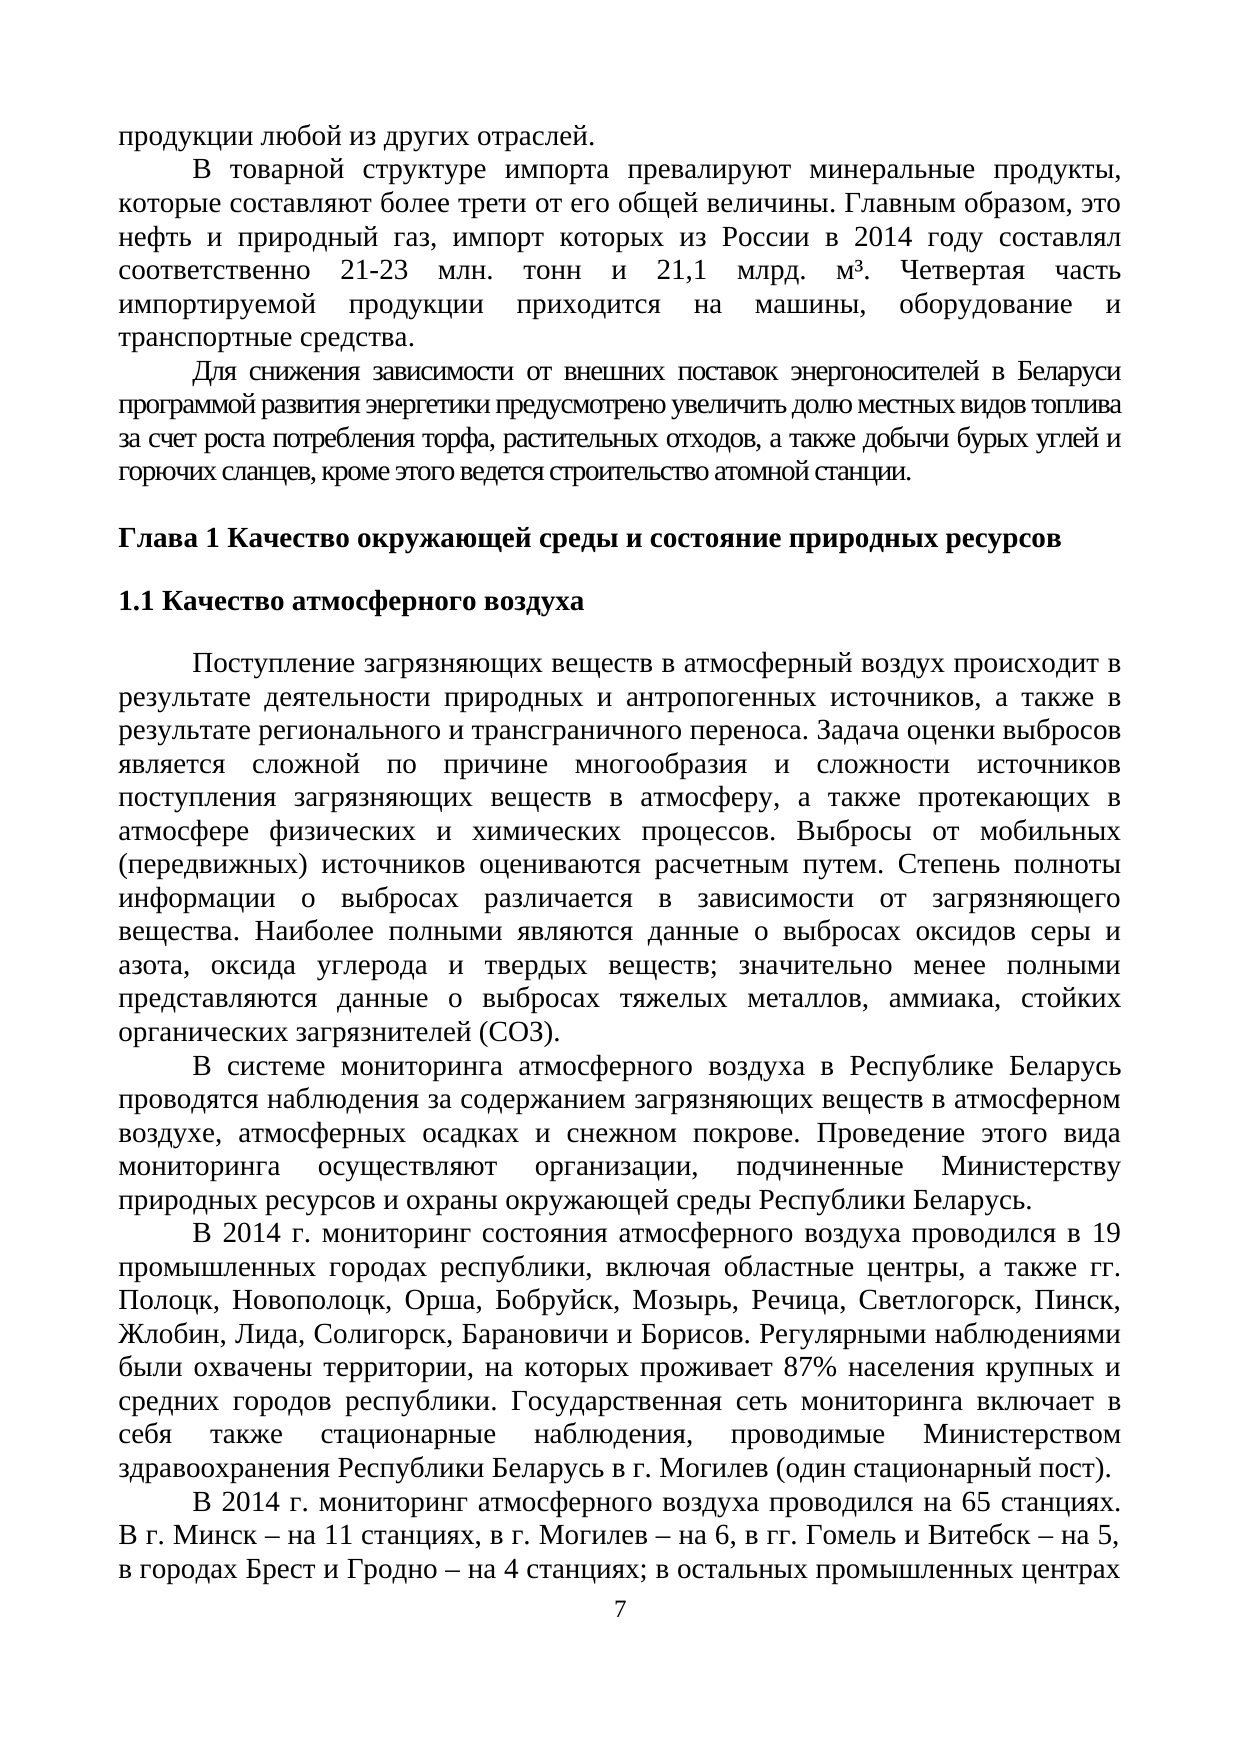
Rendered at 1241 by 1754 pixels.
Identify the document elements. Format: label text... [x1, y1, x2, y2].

subtitle Глава 1 Качество окружающей среды и состояние природных ресурсов [118, 521, 1122, 554]
subtitle Качество атмосферного воздуха [118, 583, 1122, 616]
text Поступление загрязняющих веществ в атмосферный воздух происходит в результате деятельности природных и антропогенных источников, а также в результате регионального и трансграничного переноса. Задача оценки выбросов является сложной по причине многообразия и сложности источников поступления загрязняющих веществ в атмосферу, а также протекающих в атмосфере физических и химических процессов. Выбросы от мобильных (передвижных) источников оцениваются расчетным путем. Степень полноты информации о выбросах различается в зависимости от загрязняющего вещества. Наиболее полными являются данные о выбросах оксидов серы и азота, оксида углерода и твердых веществ; значительно менее полными представляются данные о выбросах тяжелых металлов, аммиака, стойких органических загрязнителей (СОЗ). [118, 645, 1122, 1048]
text Для снижения зависимости от внешних поставок энергоносителей в Беларуси программой развития энергетики предусмотрено увеличить долю местных видов топлива за счет роста потребления торфа, растительных отходов, а также добычи бурых углей и горючих сланцев, кроме этого ведется строительство атомной станции. [118, 353, 1122, 487]
text В товарной структуре импорта превалируют минеральные продукты, которые составляют более трети от его общей величины. Главным образом, это нефть и природный газ, импорт которых из России в 2014 году составлял соответственно 21-23 млн. тонн и 21,1 млрд. м³. Четвертая часть импортируемой продукции приходится на машины, оборудование и транспортные средства. [118, 152, 1122, 353]
text В 2014 г. мониторинг состояния атмосферного воздуха проводился в 19 промышленных городах республики, включая областные центры, а также гг. Полоцк, Новополоцк, Орша, Бобруйск, Мозырь, Речица, Светлогорск, Пинск, Жлобин, Лида, Солигорск, Барановичи и Борисов. Регулярными наблюдениями были охвачены территории, на которых проживает 87% населения крупных и средних городов республики. Государственная сеть мониторинга включает в себя также стационарные наблюдения, проводимые Министерством здравоохранения Республики Беларусь в г. Могилев (один стационарный пост). [118, 1215, 1122, 1484]
text В системе мониторинга атмосферного воздуха в Республике Беларусь проводятся наблюдения за содержанием загрязняющих веществ в атмосферном воздухе, атмосферных осадках и снежном покрове. Проведение этого вида мониторинга осуществляют организации, подчиненные Министерству природных ресурсов и охраны окружающей среды Республики Беларусь. [118, 1048, 1122, 1215]
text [118, 1484, 1122, 1584]
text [118, 118, 1122, 152]
